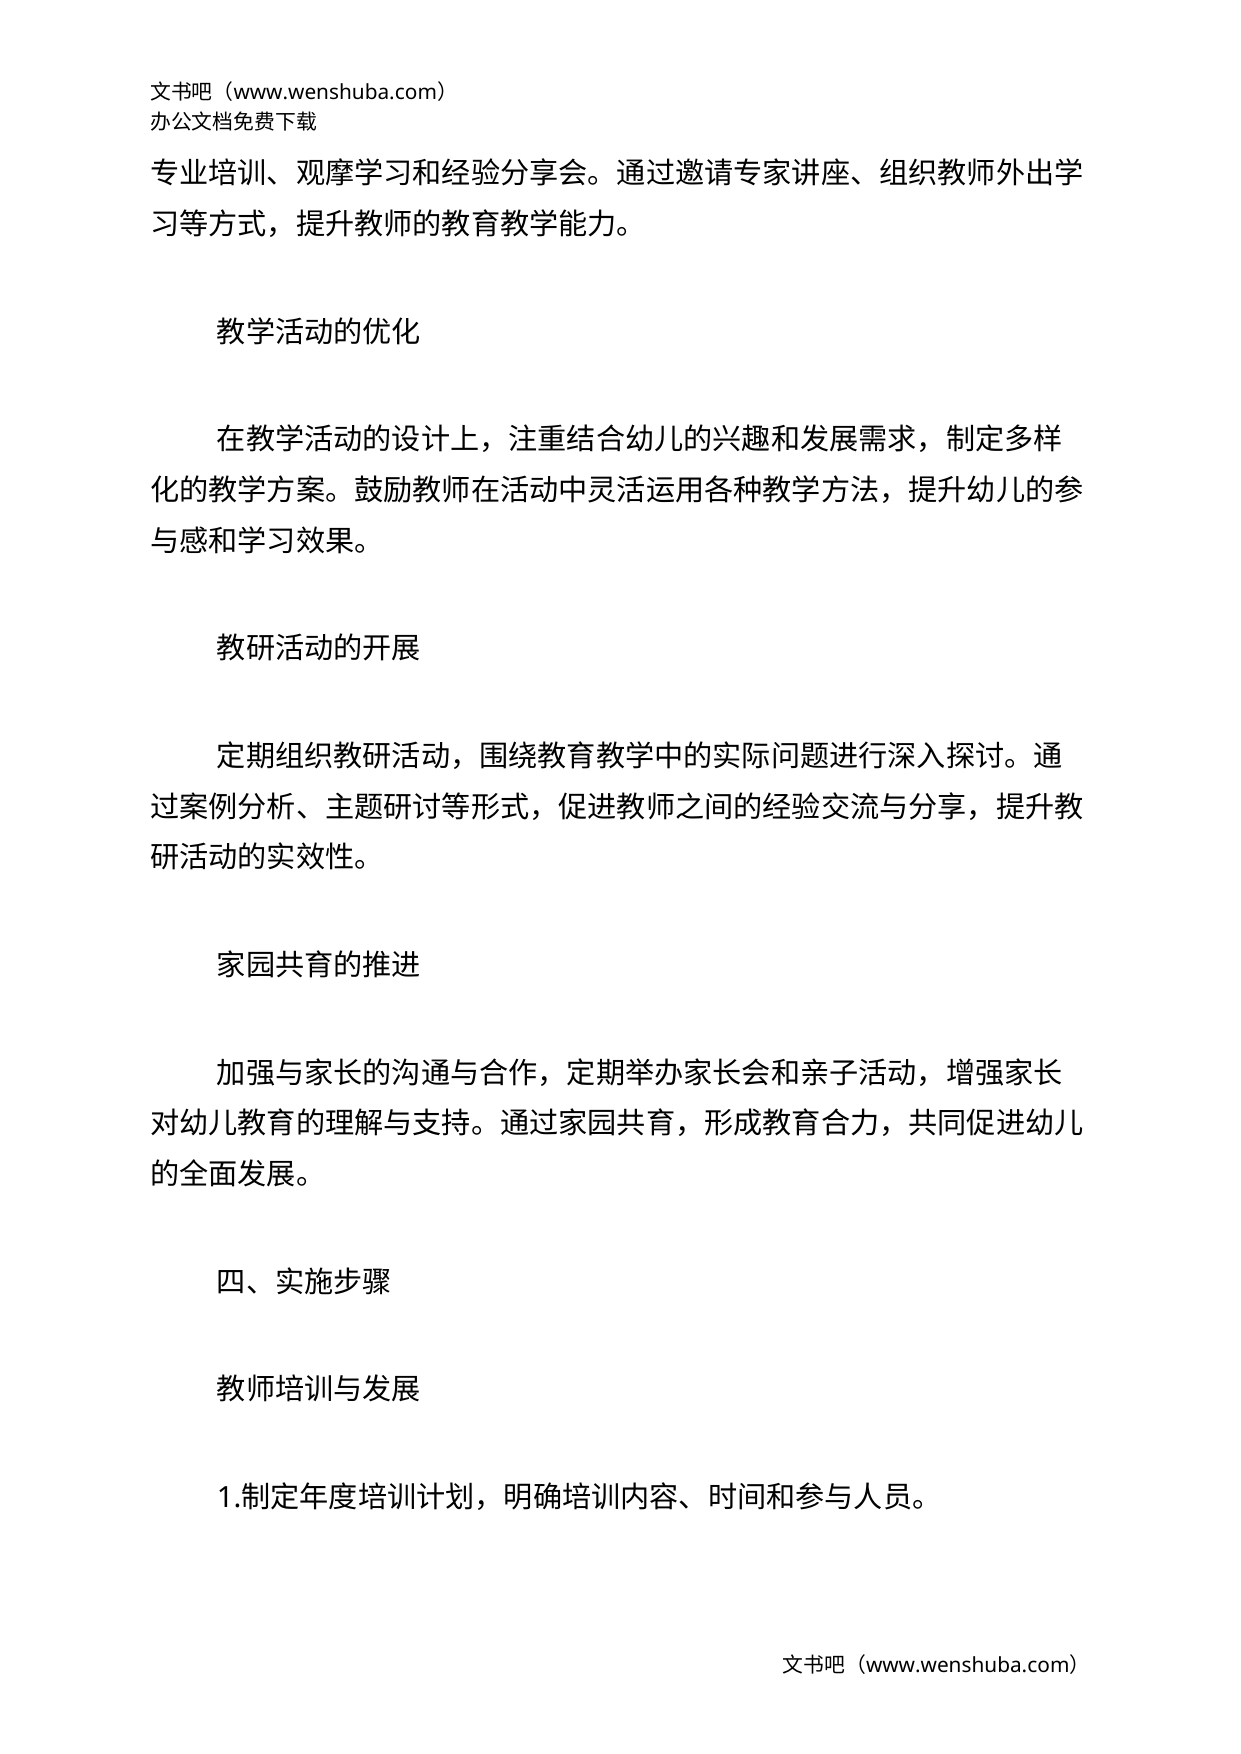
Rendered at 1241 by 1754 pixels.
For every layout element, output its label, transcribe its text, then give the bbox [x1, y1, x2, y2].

text 四、实施步骤 [150, 1258, 1090, 1301]
text 在教学活动的设计上，注重结合幼儿的兴趣和发展需求，制定多样化的教学方案。鼓励教师在活动中灵活运用各种教学方法，提升幼儿的参与感和学习效果。 [150, 416, 1090, 560]
text 教师培训与发展 [150, 1366, 1090, 1408]
text 教学活动的优化 [150, 308, 1090, 351]
text 1.制定年度培训计划，明确培训内容、时间和参与人员。 [150, 1473, 1090, 1516]
text 定期组织教研活动，围绕教育教学中的实际问题进行深入探讨。通过案例分析、主题研讨等形式，促进教师之间的经验交流与分享，提升教研活动的实效性。 [150, 733, 1090, 876]
text 加强与家长的沟通与合作，定期举办家长会和亲子活动，增强家长对幼儿教育的理解与支持。通过家园共育，形成教育合力，共同促进幼儿的全面发展。 [150, 1049, 1090, 1193]
text 教研活动的开展 [150, 625, 1090, 667]
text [150, 150, 1090, 243]
text 家园共育的推进 [150, 942, 1090, 984]
